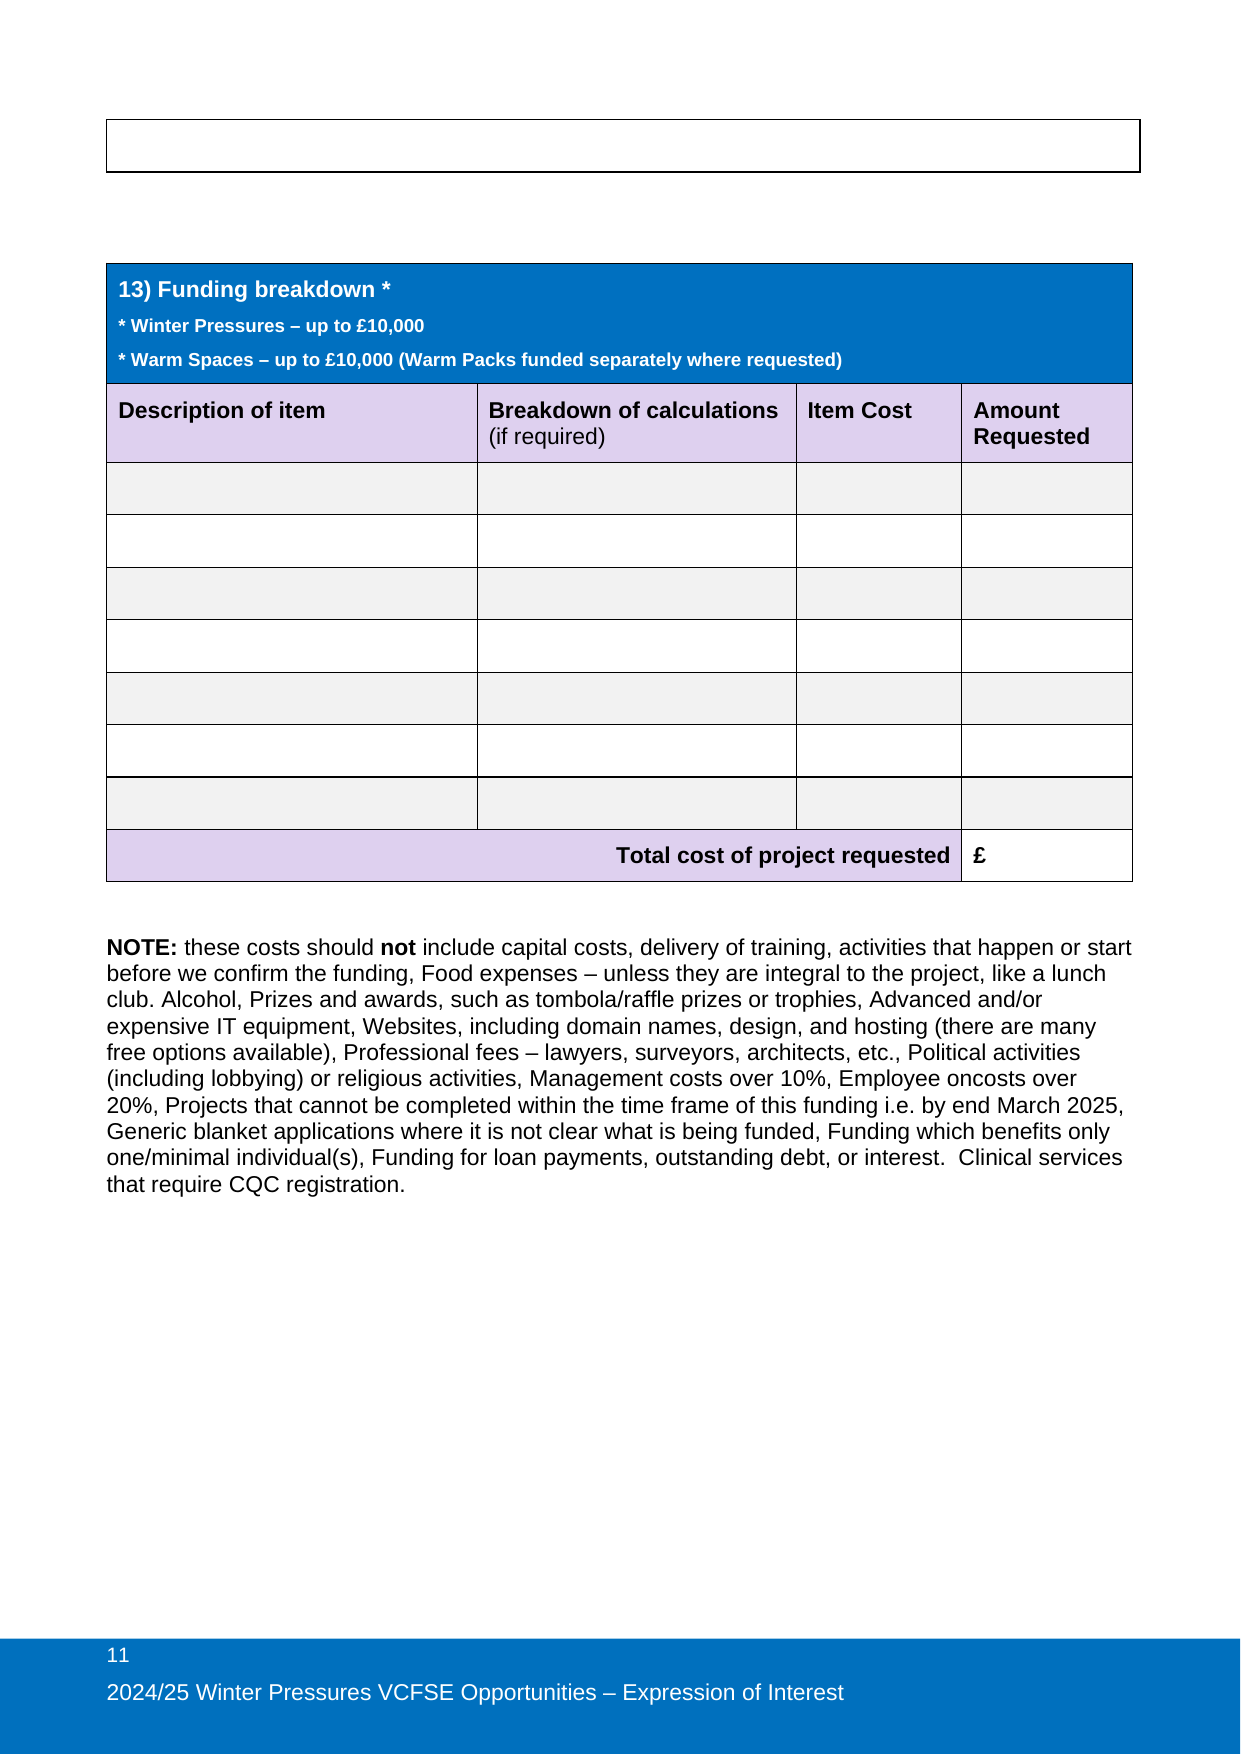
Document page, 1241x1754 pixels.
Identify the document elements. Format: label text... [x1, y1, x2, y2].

table_cell [478, 778, 796, 829]
table_cell [107, 673, 477, 724]
table_cell [962, 515, 1132, 567]
table_cell [107, 515, 477, 567]
table_cell [478, 725, 796, 776]
table_cell Total cost of project requested [107, 830, 961, 881]
table_cell [797, 568, 961, 619]
table_cell [478, 620, 796, 672]
table_cell Description of item [107, 384, 477, 462]
table_cell Item Cost [797, 384, 961, 462]
table_cell Amount Requested [962, 384, 1132, 462]
table_cell [797, 620, 961, 672]
table_cell [478, 463, 796, 514]
table_cell [107, 463, 477, 514]
table_header 13) Funding breakdown * * Winter Pressures – up to £10,000 * Warm Spaces – up to £10,000 (Warm Packs funded separately where requested) [107, 264, 1132, 383]
text NOTE: these costs should not include capital costs, delivery of training, activities that happen or start before we confirm the funding, Food expenses – unless they are integral to the project, like a lunch club. Alcohol, Prizes and awards, such as tombola/raffle prizes or trophies, Advanced and/or expensive IT equipment, Websites, including domain names, design, and hosting (there are many free options available), Professional fees – lawyers, surveyors, architects, etc., Political activities (including lobbying) or religious activities, Management costs over 10%, Employee oncosts over 20%, Projects that cannot be completed within the time frame of this funding i.e. by end March 2025, Generic blanket applications where it is not clear what is being funded, Funding which benefits only one/minimal individual(s), Funding for loan payments, outstanding debt, or interest. Clinical services that require CQC registration. [106, 933, 1134, 1197]
table_cell [797, 515, 961, 567]
table_cell [107, 120, 1139, 171]
table_cell [962, 725, 1132, 776]
table_cell [962, 673, 1132, 724]
table_cell [797, 673, 961, 724]
table_cell [107, 725, 477, 776]
table_cell [478, 568, 796, 619]
table_cell [962, 463, 1132, 514]
table_cell [962, 620, 1132, 672]
table_cell [107, 778, 477, 829]
table_cell [797, 725, 961, 776]
table_cell [107, 620, 477, 672]
table_cell [478, 673, 796, 724]
table_cell £ [962, 830, 1132, 881]
table_cell Breakdown of calculations (if required) [478, 384, 796, 462]
table_cell [797, 778, 961, 829]
table_cell [797, 463, 961, 514]
table_cell [962, 568, 1132, 619]
table_cell [962, 778, 1132, 829]
table_cell [478, 515, 796, 567]
table_cell [107, 568, 477, 619]
